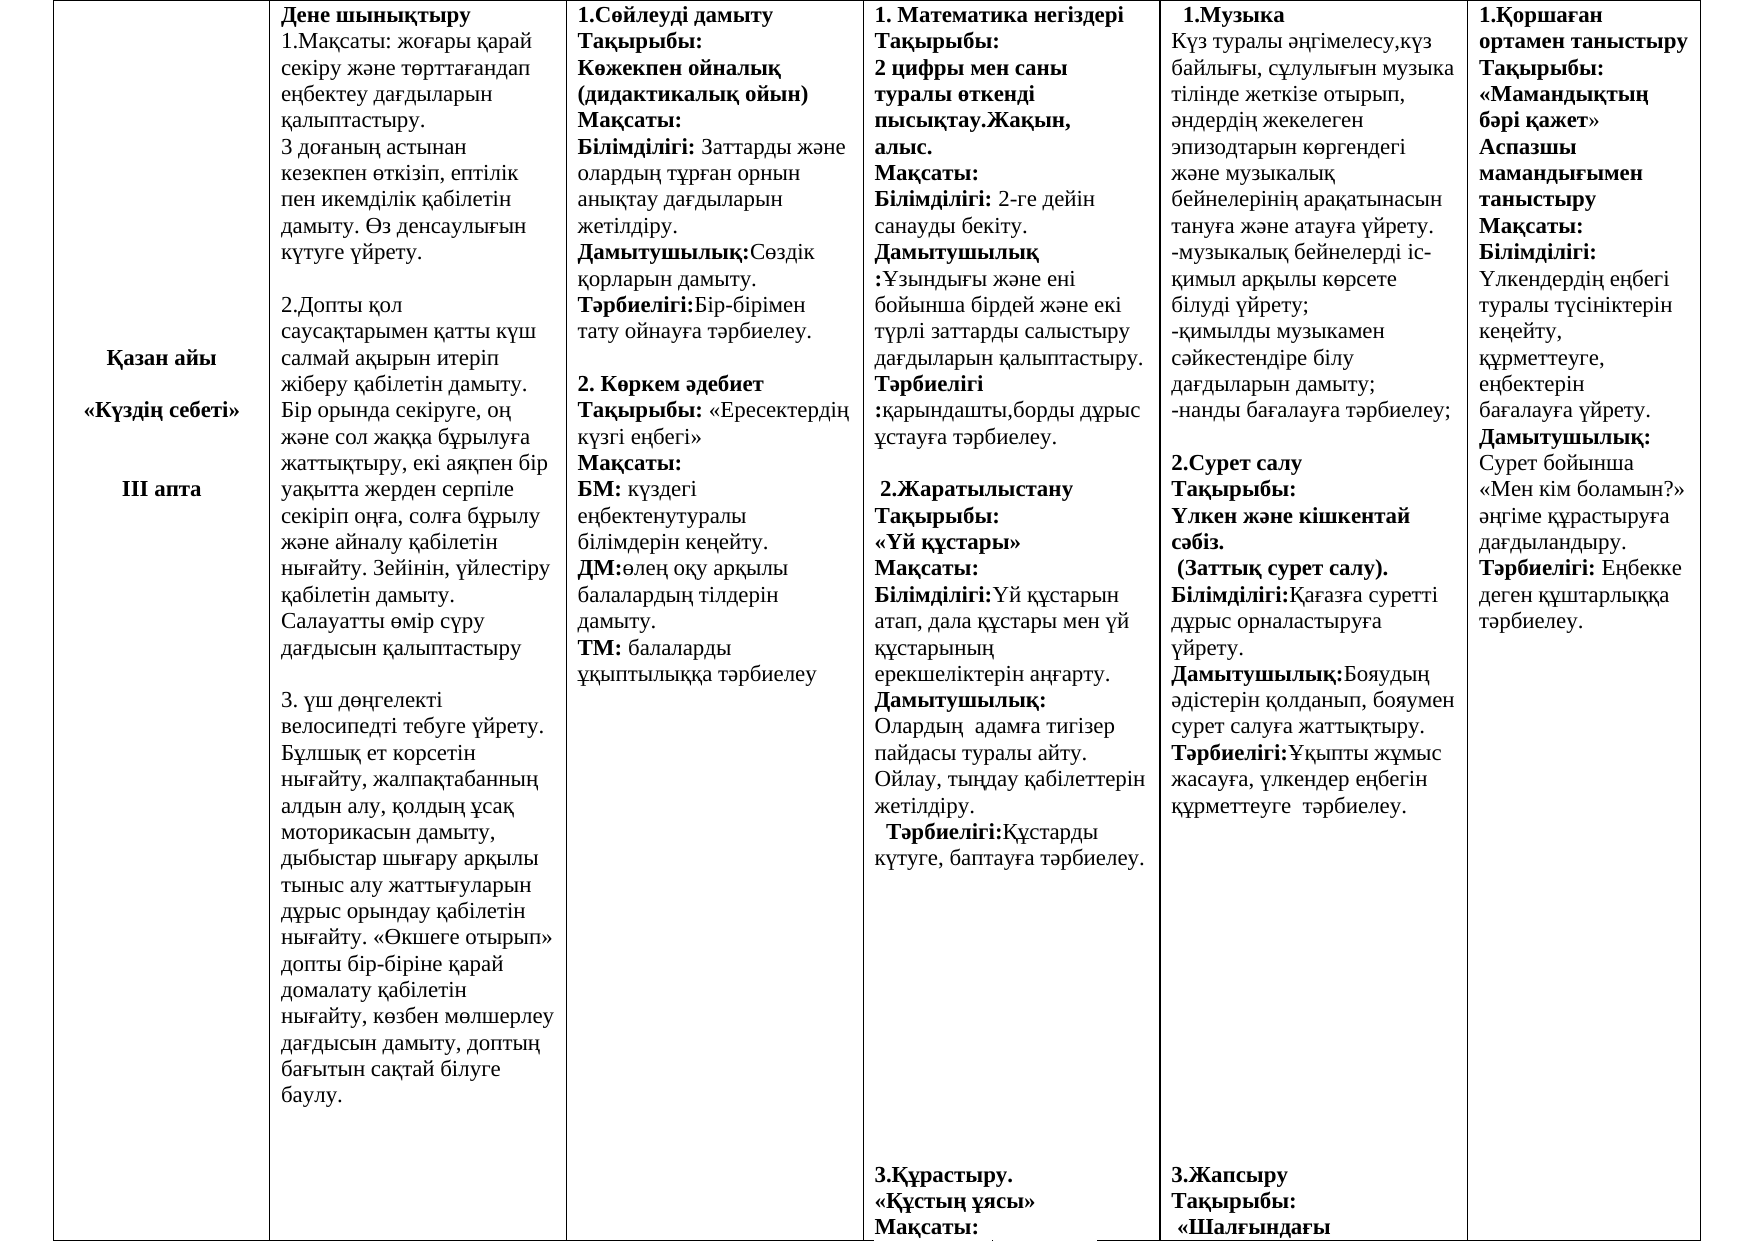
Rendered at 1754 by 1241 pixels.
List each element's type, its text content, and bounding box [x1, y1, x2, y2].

table_header Қазан айы «Күздің себеті» ІІІ апта Қазан айы Ересектердің күзгі еңбегі. IV апта [54, 1, 269, 1240]
table_header 1.Сөйлеуді дамыту Тақырыбы: Көжекпен ойналық (дидактикалық ойын) Мақсаты: Білімділігі: Заттарды және олардың тұрған орнын анықтау дағдыларын жетілдіру. Дамытушылық:Сөздік қорларын дамыту. Тәрбиелігі:Бір-бірімен тату ойнауға тәрбиелеу. 2. Көркем әдебиет Тақырыбы: «Ересектердің күзгі еңбегі» Мақсаты: БМ: күздегі еңбектенутуралы білімдерін кеңейту. ДМ:өлең оқу арқылы балалардың тілдерін дамыту. ТМ: балаларды ұқыптылыққа тәрбиелеу 1.Сөйлеуді дамыту Тақырыбы: Жаз,Күз Мақсаты: Білімділігі:Қ.Мүсіреповтің «Күз» тақпағын жаттау. Дамытушылық: Байланыстырып сөйлеу дағдыларын жетілдіру. Тәрбиелігі: Табиғатты аялауға,құрметтеуге тәрбиелеу. 2.Көркем әдебиет Тақырыбы: «Екі әтеш»ертегі Мақсаты: Білімділігі: Таныс ертегілердің мазмұнын айтуды үйрету. Дамытушылық:мазмұнның жүйелілігін сақтауға, кейіпкерлердің мінезін сипаттауға дағдыландыру. Тәрбиелігі:Мейірімділік пен қамқорлыққа тәрбиелеу. 3.Орыс тілі Закрепить умения вести элементарный диалог; составлять короткие рассказы по картинке. Совершенствовать разговорную речь; понимать и применять знакомые слова в повседневной жизни. Урожай, пшеница колос, комбайын, убирать, жатва, пекарня [567, 1, 863, 1240]
table_header Дене шынықтыру 1.Мақсаты: жоғары қарай секіру және төрттағандап еңбектеу дағдыларын қалыптастыру. 3 доғаның астынан кезекпен өткізіп, ептілік пен икемділік қабілетін дамыту. Өз денсаулығын күтуге үйрету. 2.Допты қол саусақтарымен қатты күш салмай ақырын итеріп жіберу қабілетін дамыту. Бір орында секіруге, оң және сол жаққа бұрылуға жаттықтыру, екі аяқпен бір уақытта жерден серпіле секіріп оңға, солға бұрылу және айналу қабілетін нығайту. Зейінін, үйлестіру қабілетін дамыту. Салауатты өмір сүру дағдысын қалыптастыру 3. үш дөңгелекті велосипедті тебуге үйрету. Бұлшық ет корсетін нығайту, жалпақтабанның алдын алу, қолдың ұсақ моторикасын дамыту, дыбыстар шығару арқылы тыныс алу жаттығуларын дұрыс орындау қабілетін нығайту. «Өкшеге отырып» допты бір-біріне қарай домалату қабілетін нығайту, көзбен мөлшерлеу дағдысын дамыту, доптың бағытын сақтай білуге баулу. Дене шынықтыру 1. Допты төменнен жоғары қарай саусақпен оп-оңай итеру және допты заттардың арасымен домалатқан кезде бағытын өзгерту қабілетін нығайту. 2.Еңбектеген кезде қол мен аяқтың жұмысын үйлестіре білу қабілетін нығайту, таяқшаның астынан еңбектеп өткен кезде оған денесін тигізбеуді үйрету; ептілік қабілетін дамыту. Жылдамдықпен оңға және солға бұрылып секіруге жаттығу. 3.«Ирелеңдеп» жүру мен жүгіруге жаттығу, заттарды оң жағынан және сол жағынан айналып өту қабілетін жетілдіру. Допты саусақтардың ұшымен итеріп, кілемшелердің арасымен «жыланша» ирелеңдетіп домалату қабілетін нығайту. [270, 1, 566, 1240]
table_header 1. Математика негіздері Тақырыбы: 2 цифры мен саны туралы өткенді пысықтау.Жақын, алыс. Мақсаты: Білімділігі: 2-ге дейін санауды бекіту. Дамытушылық:Ұзындығы және ені бойынша бірдей және екі түрлі заттарды салыстыру дағдыларын қалыптастыру. Тәрбиелігі:қарындашты,борды дұрыс ұстауға тәрбиелеу. 2.Жаратылыстану Тақырыбы: «Үй құстары» Мақсаты: Білімділігі:Үй құстарын атап, дала құстары мен үй құстарының ерекшеліктерін аңғарту. Дамытушылық: Олардың адамға тигізер пайдасы туралы айту. Ойлау, тыңдау қабілеттерін жетілдіру. Тәрбиелігі:Құстарды күтуге, баптауға тәрбиелеу. 3.Құрастыру. «Құстың ұясы» Мақсаты: Білімділігі:Балаларды құрылыс материалдарының негізгі түрлерімен таныстыру және қарапайым құрастыру іскерліктерін дамыту. Дамытушылық:Балалардың ойлау қабілетін дамыту арқылы құстың ұясын құрастыра білуге үйрету. Тәрбиелілігі: Балаларды ұйымшылдыққа, бірлесіп еңбек нәтижесіне жетуге тәрбиелеу. 1. Математика негіздері Тақырыбы: 3 саны мен цифрымен танысу.Цифрды заттыың санымен сәйкестендіру. Мақсаты: Білімділігі: 3 санымен таныстыру.заттардың санын атауға, теңдік және теңсіздікті орнатуға үйрету. Дамытушылық: Кеше,бүгін,ертең Құрамында 2 және 3 заттар бар топтарды салыстыруға дағдыландыру. Тәрбиелігі: қарындашты,борды дұрыс ұстауға тәрбиелеу. 2.Жаратылыстану Тақырыбы: «Үлкендердің еңбегін бағалау» Мақсаты: Білімділігі: Үлкендердің еңбегі туралы түсіндіру. Дамытушылық: Әсем табиғат аясында күз мезгілінің ерекшеліктерін еске түісіріп, айналада болып жатқан құбылыстар жайлы түсінік беру Тәрбиелігі: Табиғаттың әдемілігін сезініп, оны аялай білуге, қорғауға, қайырымдылыққа тәрбиелеу [864, 1, 1159, 1240]
table_header 1.Қоршаған ортамен таныстыру Тақырыбы: «Мамандықтың бәрі қажет» Аспазшы мамандығымен таныстыру Мақсаты: Білімділігі: Үлкендердің еңбегі туралы түсініктерін кеңейту, құрметтеуге, еңбектерін бағалауға үйрету. Дамытушылық: Сурет бойынша «Мен кім боламын?» әңгіме құрастыруға дағдыландыру. Тәрбиелігі: Еңбекке деген құштарлыққа тәрбиелеу. [1468, 1, 1700, 1240]
table_header 1.Музыка Күз туралы әңгімелесу,күз байлығы, сұлулығын музыка тілінде жеткізе отырып, әндердің жекелеген эпизодтарын көргендегі және музыкалық бейнелерінің арақатынасын тануға және атауға үйрету. -музыкалық бейнелерді іс-қимыл арқылы көрсете білуді үйрету; -қимылды музыкамен сәйкестендіре білу дағдыларын дамыту; -нанды бағалауға тәрбиелеу; 2.Сурет салу Тақырыбы: Үлкен және кішкентай сәбіз. (Заттық сурет салу). Білімділігі:Қағазға суретті дұрыс орналастыруға үйрету. Дамытушылық:Бояудың әдістерін қолданып, бояумен сурет салуға жаттықтыру. Тәрбиелігі:Ұқыпты жұмыс жасауға, үлкендер еңбегін құрметтеуге тәрбиелеу. 3.Жапсыру Тақырыбы: «Шалғындағы саңырауқұлақтар» Білімділігі:Қауіпсіздік ережелерін сақтай білуге үйрету. Дамытушылық: Қағазбен және қайшымен жұмыс істеу дағдысын бекіту. Тәрбиелігі:Ұқыпты жұмыс жасауға тәрбиелеу. 1.Сурет салу Тақырыбы: «Терек бұталары» Мақсаты: Білімділігі: Терек бұталары жайлы түсінік беру. Дамытушылық: Ағаштарды өзіндік ерекшеліктеріне байланысты бір-бірінен ажыратуға және терек бұталары суретін салуға дағдыландыру. Тәрбиелігі: таза, ұқыпты жұмыс жасауға тәрбиелеу. 2.Мүсіндеу. Тақырыбы: «Балақшадағы өнімді жинау» (сәбіз) Мақсаты: Білімділігі: Домалақтау, сопақшалау, шымшу тәсілдері арқылы сәбіз мүсінін жасауды үйрету. Дамытушылық: ермексазды қолдарымен уқалау, илеу. домалақтауды дамыту. Тәрбиелігі: ұқыпты жұмыс жасауға, үлкендер еңбегін құрметтеуге тәрбиелеу 3.Музыка Балаларға арналған ұрмалы музыка аспаптарында жеке күрделі емес ырғақтық суреттерді ойнауға, қарапайым әуендерді есту қабілетіне сүйеніп ән салуға уйрету. -музыкалық асаптарда ансамбльмен ойнауға үйрену; -аспаптарда ойнауға қызығушылықтарын арттыру. 4.Музыка Музыкаға қосылып, оның сипатына сәйкес ырғақты, мәнерлі қозғалыстар орындауға жаттықтыру. -күз туралы білімдерін жетілдіру, қайталау; - таныс би элементтері негізінде, би қимылдарын ойдан шығарып орындау біліктілігін дамыту; -әсемдікке, сұлулыққа тәрбиелеу; [1161, 1, 1467, 1240]
